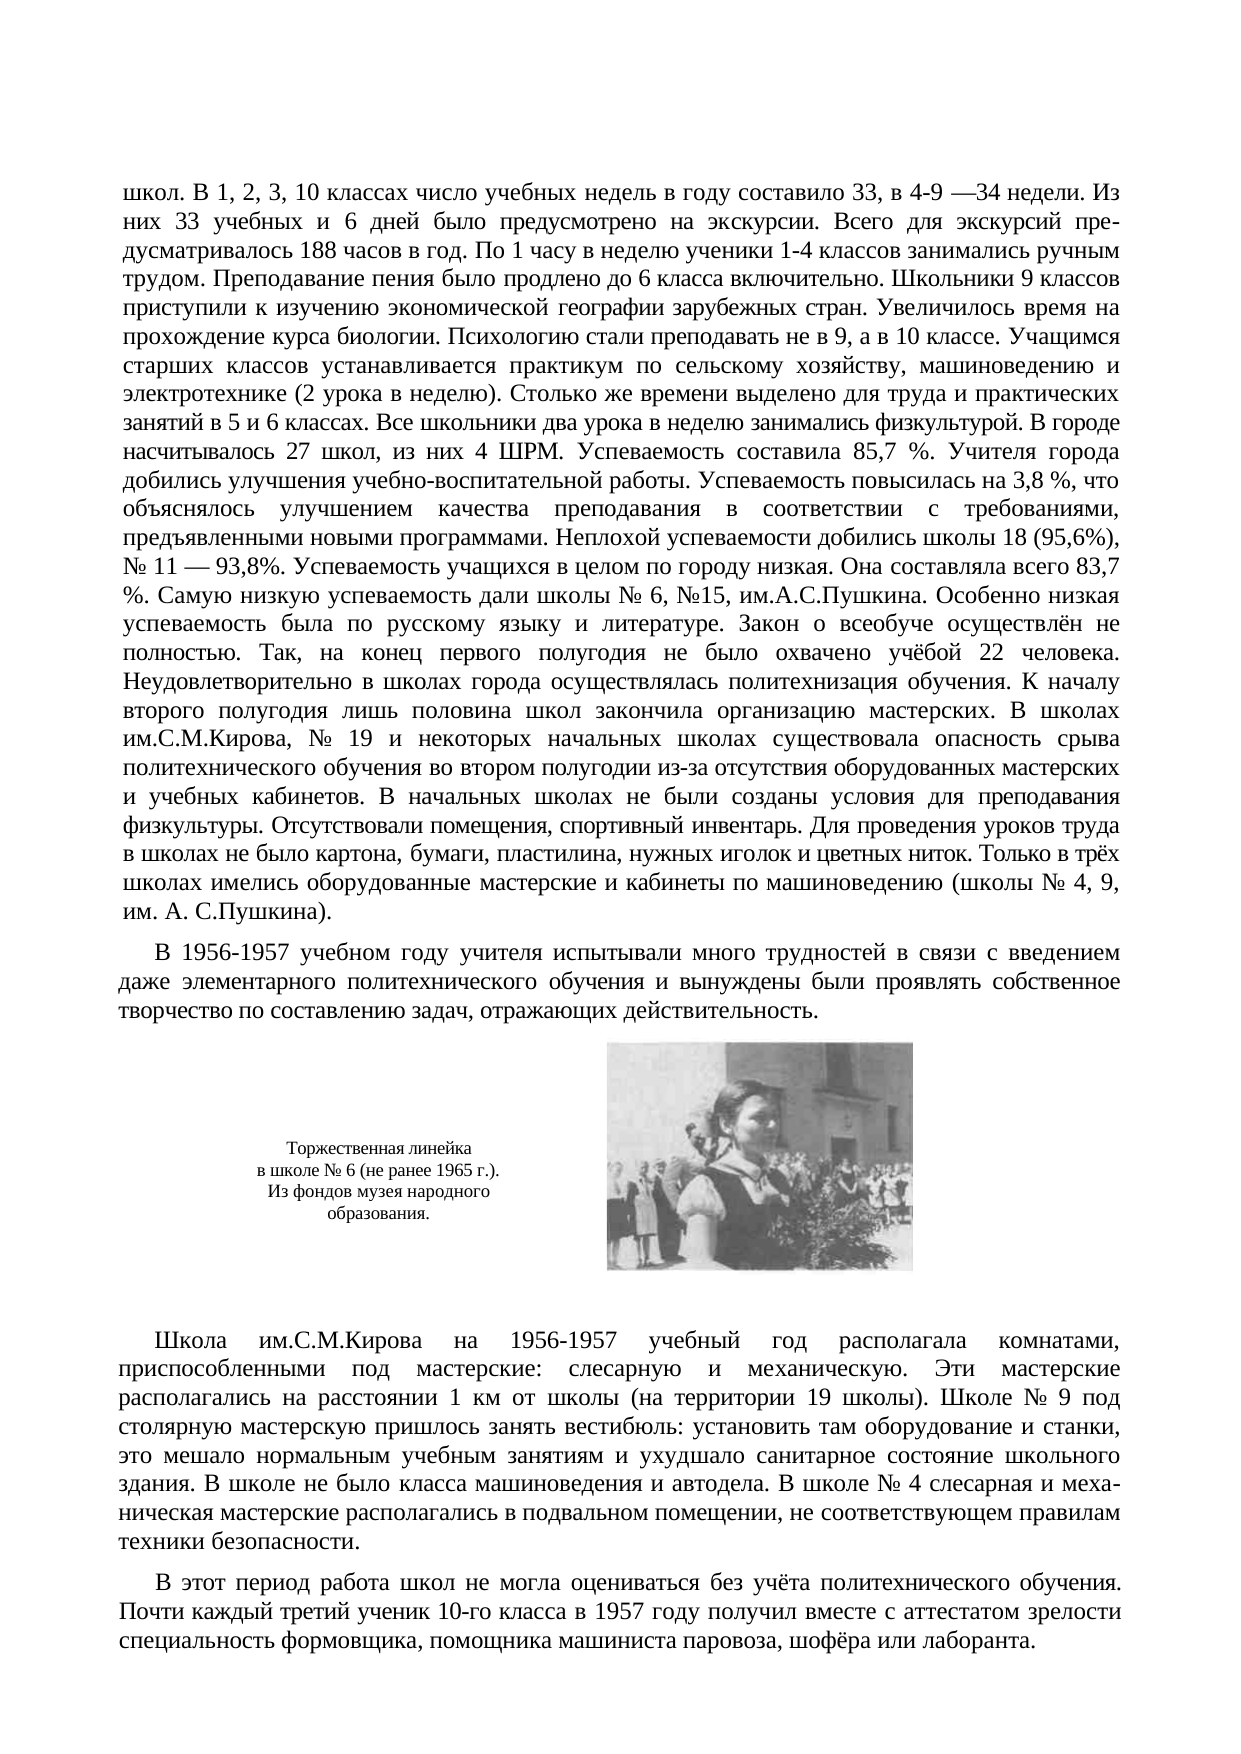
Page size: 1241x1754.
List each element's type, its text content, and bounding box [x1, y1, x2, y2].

text Из фондов музея народного [194, 1180, 563, 1202]
text Торжественная линейка [194, 1137, 563, 1159]
picture [606, 1038, 913, 1275]
text в школе № 6 (не ранее 1965 г.). [193, 1159, 563, 1180]
text Школа им.С.М.Кирова на 1956-1957 учебный год располагала комнатами, приспособленными под мастерские: слесарную и механическую. Эти мастерские располагались на расстоянии 1 км от школы (на территории 19 школы). Школе № 9 под столярную мастерскую пришлось занять вестибюль: установить там оборудование и станки, это мешало нормальным учебным занятиям и ухудшало санитарное состояние школьного здания. В школе не было класса машиноведения и автодела. В школе № 4 слесарная и механическая мастерские располагались в подвальном помещении, не соответствующем правилам техники безопасности. [118, 1325, 1121, 1555]
text В 1956-1957 учебном году учителя испытывали много трудностей в связи с введением даже элементарного политехнического обучения и вынуждены были проявлять собственное творчество по составлению задач, отражающих действительность. [118, 937, 1121, 1023]
text В этот период работа школ не могла оцениваться без учёта политехнического обучения. Почти каждый третий ученик 10-го класса в 1957 году получил вместе с аттестатом зрелости специальность формовщика, помощника машиниста паровоза, шофёра или лаборанта. [119, 1567, 1122, 1653]
text образования. [193, 1202, 563, 1223]
